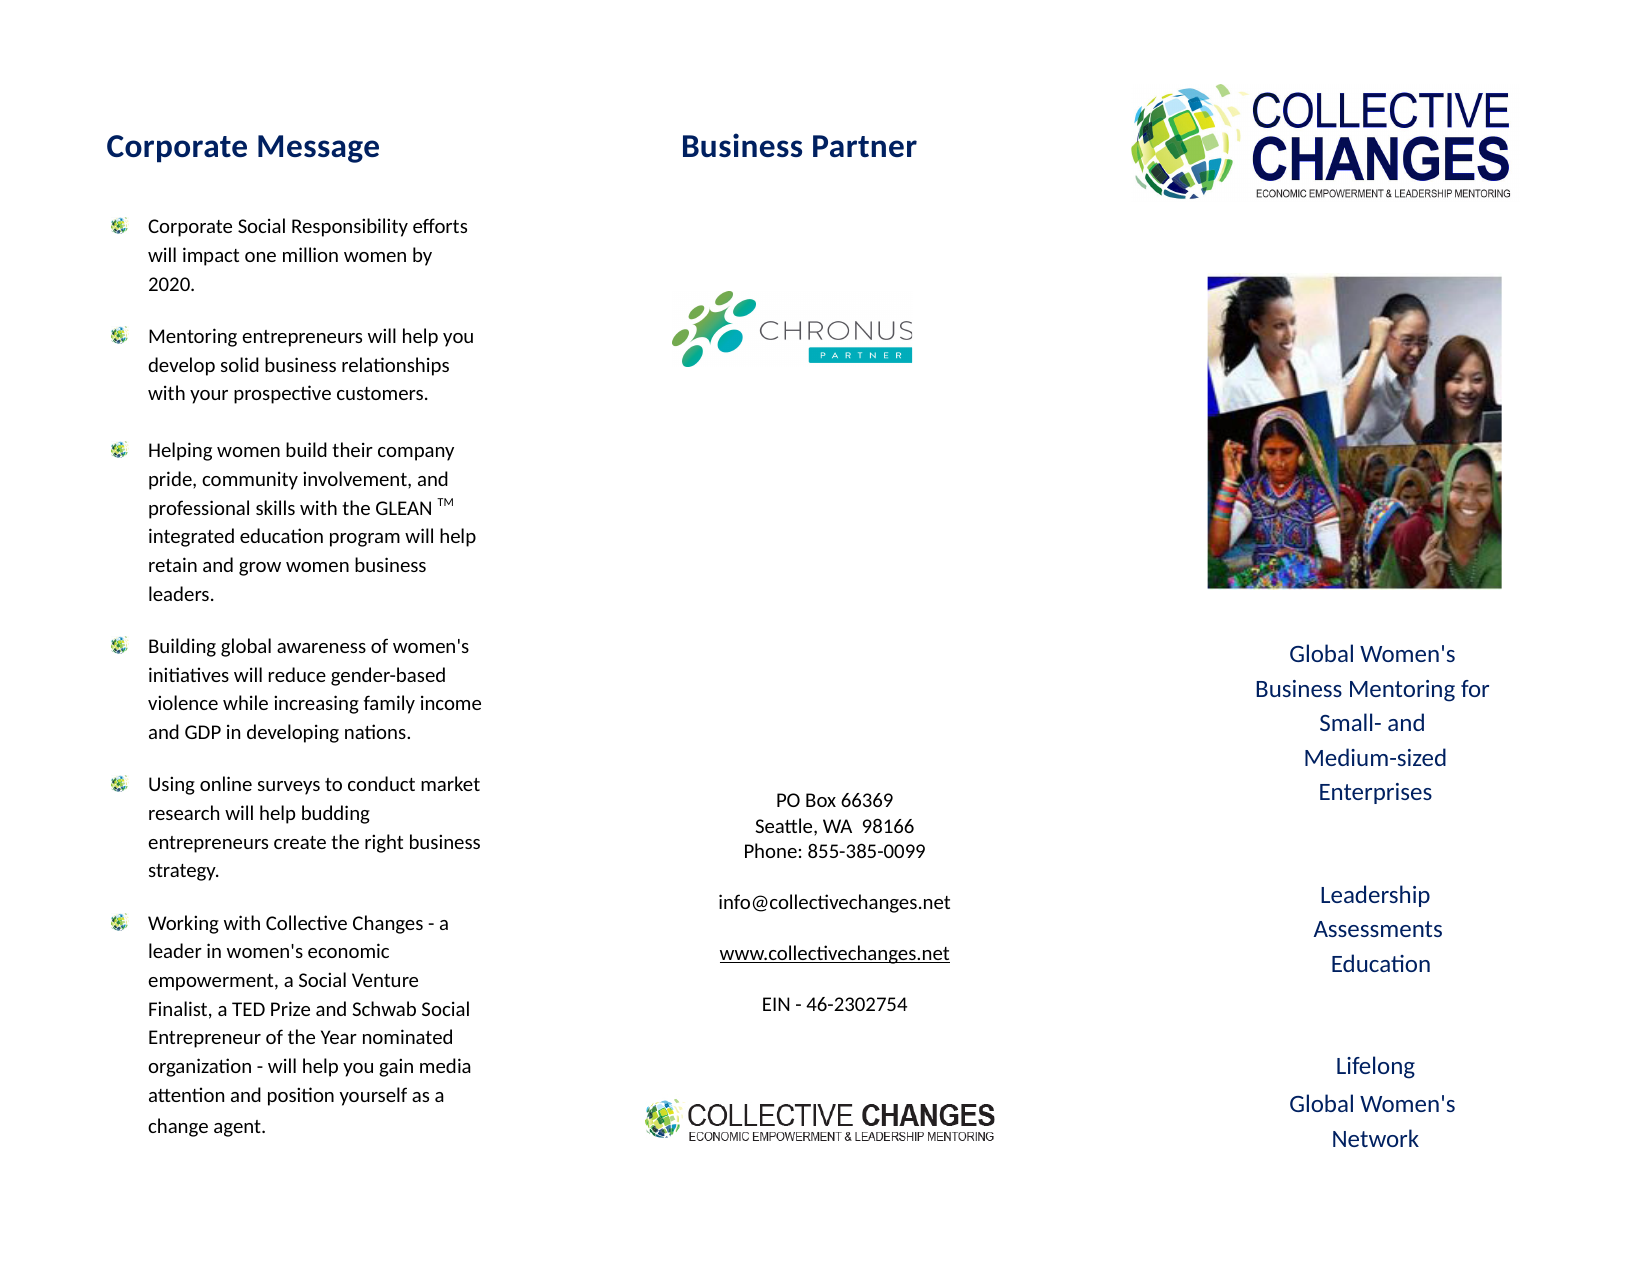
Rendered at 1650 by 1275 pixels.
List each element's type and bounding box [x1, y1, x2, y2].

picture [1207, 273, 1502, 590]
picture [111, 636, 129, 654]
picture [672, 291, 913, 367]
picture [111, 441, 129, 458]
picture [644, 1094, 1004, 1150]
picture [111, 217, 129, 234]
picture [1131, 84, 1520, 202]
picture [111, 326, 129, 344]
picture [111, 775, 129, 792]
picture [111, 913, 129, 931]
